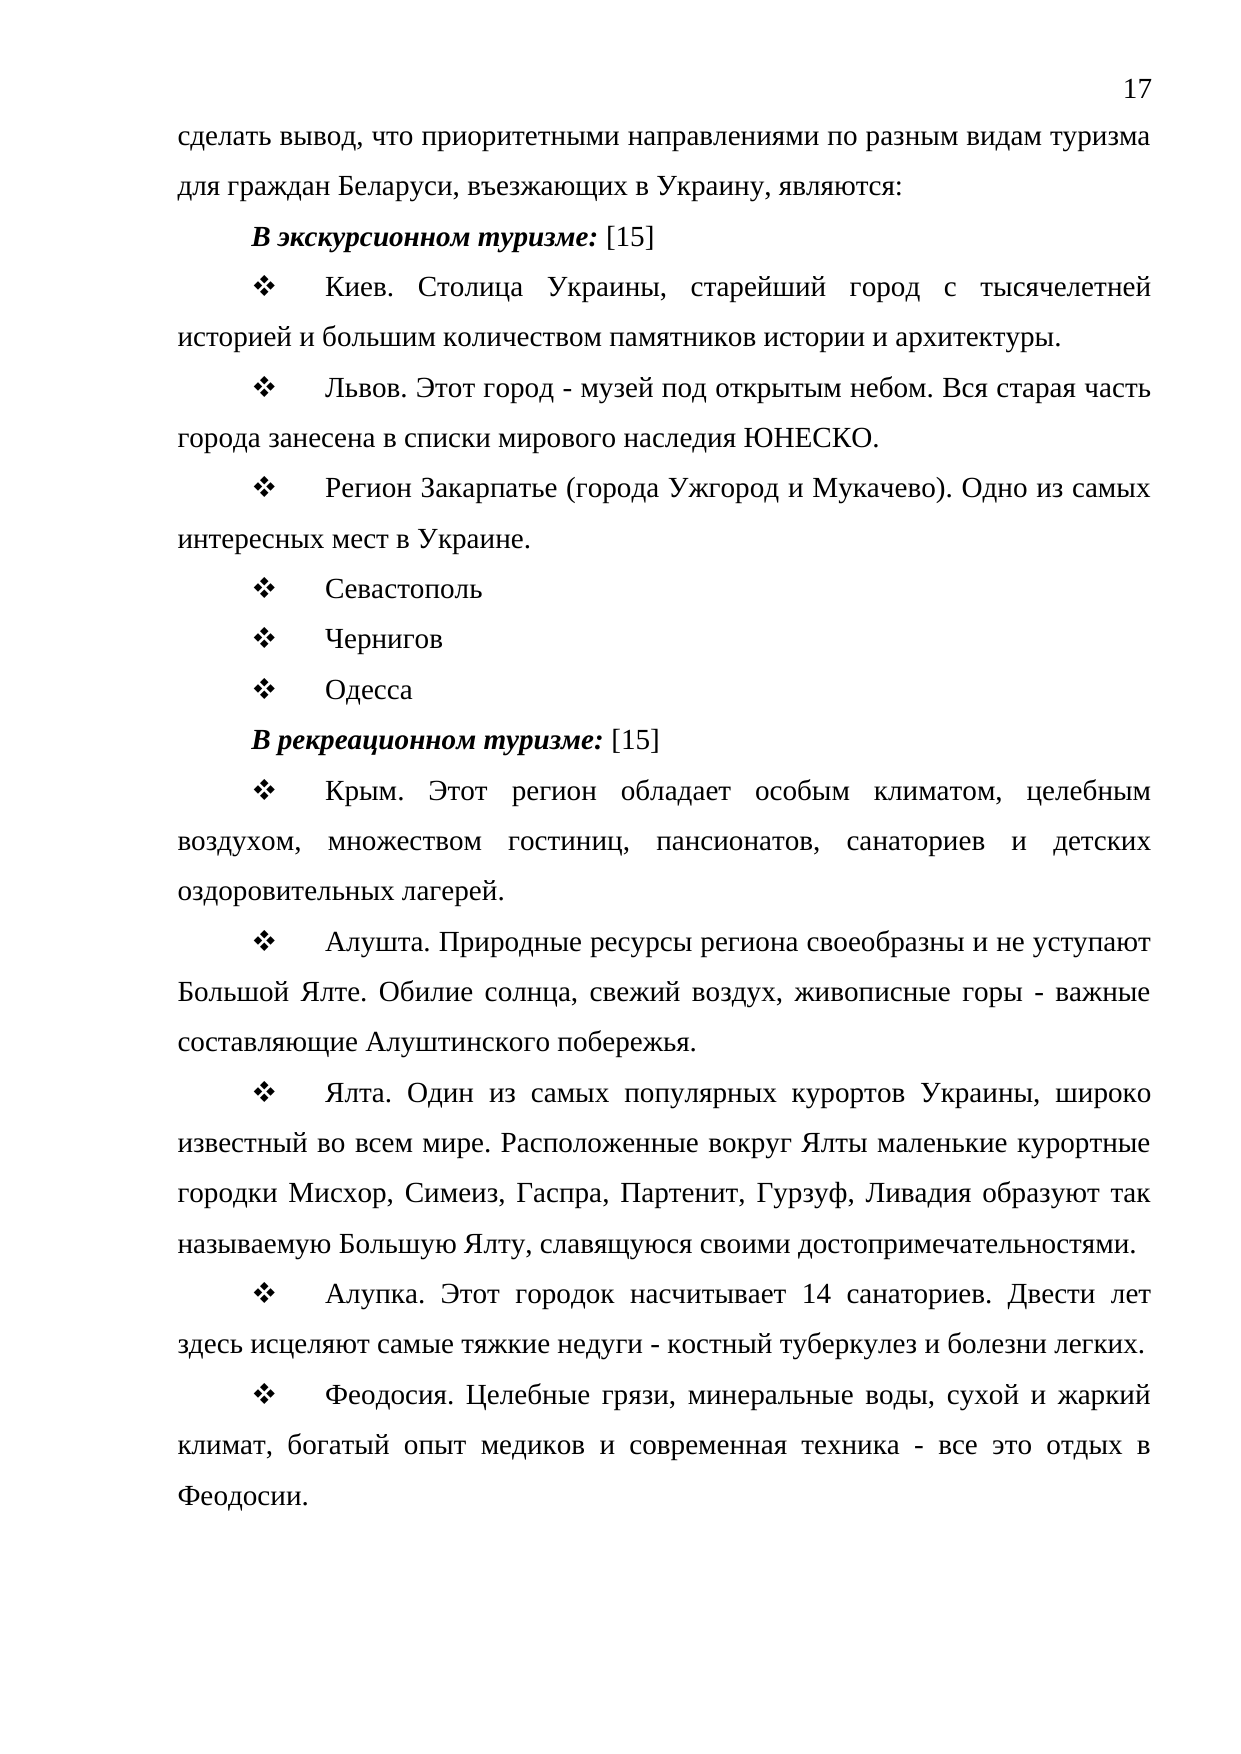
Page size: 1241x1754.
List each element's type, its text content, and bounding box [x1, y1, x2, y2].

list Киев. Столица Украины, старейший город с тысячелетней историей и большим количеством памятников истории и архитектуры. [177, 269, 1152, 353]
list Алупка. Этот городок насчитывает 14 санаториев. Двести лет здесь исцеляют самые тяжкие недуги - костный туберкулез и болезни легких. [177, 1276, 1152, 1360]
list Львов. Этот город - музей под открытым небом. Вся старая часть города занесена в списки мирового наследия ЮНЕСКО. [177, 370, 1152, 454]
text В экскурсионном туризме: [15] [177, 219, 1152, 252]
list Феодосия. Целебные грязи, минеральные воды, сухой и жаркий климат, богатый опыт медиков и современная техника - все это отдых в Феодосии. [177, 1377, 1152, 1511]
list Чернигов [177, 622, 1152, 655]
list Регион Закарпатье (города Ужгород и Мукачево). Одно из самых интересных мест в Украине. [177, 471, 1152, 554]
list Крым. Этот регион обладает особым климатом, целебным воздухом, множеством гостиниц, пансионатов, санаториев и детских оздоровительных лагерей. [177, 773, 1152, 907]
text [177, 118, 1152, 202]
text В рекреационном туризме: [15] [177, 722, 1152, 756]
list Одесса [177, 672, 1152, 706]
list Ялта. Один из самых популярных курортов Украины, широко известный во всем мире. Расположенные вокруг Ялты маленькие курортные городки Мисхор, Симеиз, Гаспра, Партенит, Гурзуф, Ливадия образуют так называемую Большую Ялту, славящуюся своими достопримечательностями. [177, 1075, 1152, 1259]
list Севастополь [177, 571, 1152, 605]
list Алушта. Природные ресурсы региона своеобразны и не уступают Большой Ялте. Обилие солнца, свежий воздух, живописные горы - важные составляющие Алуштинского побережья. [177, 924, 1152, 1058]
